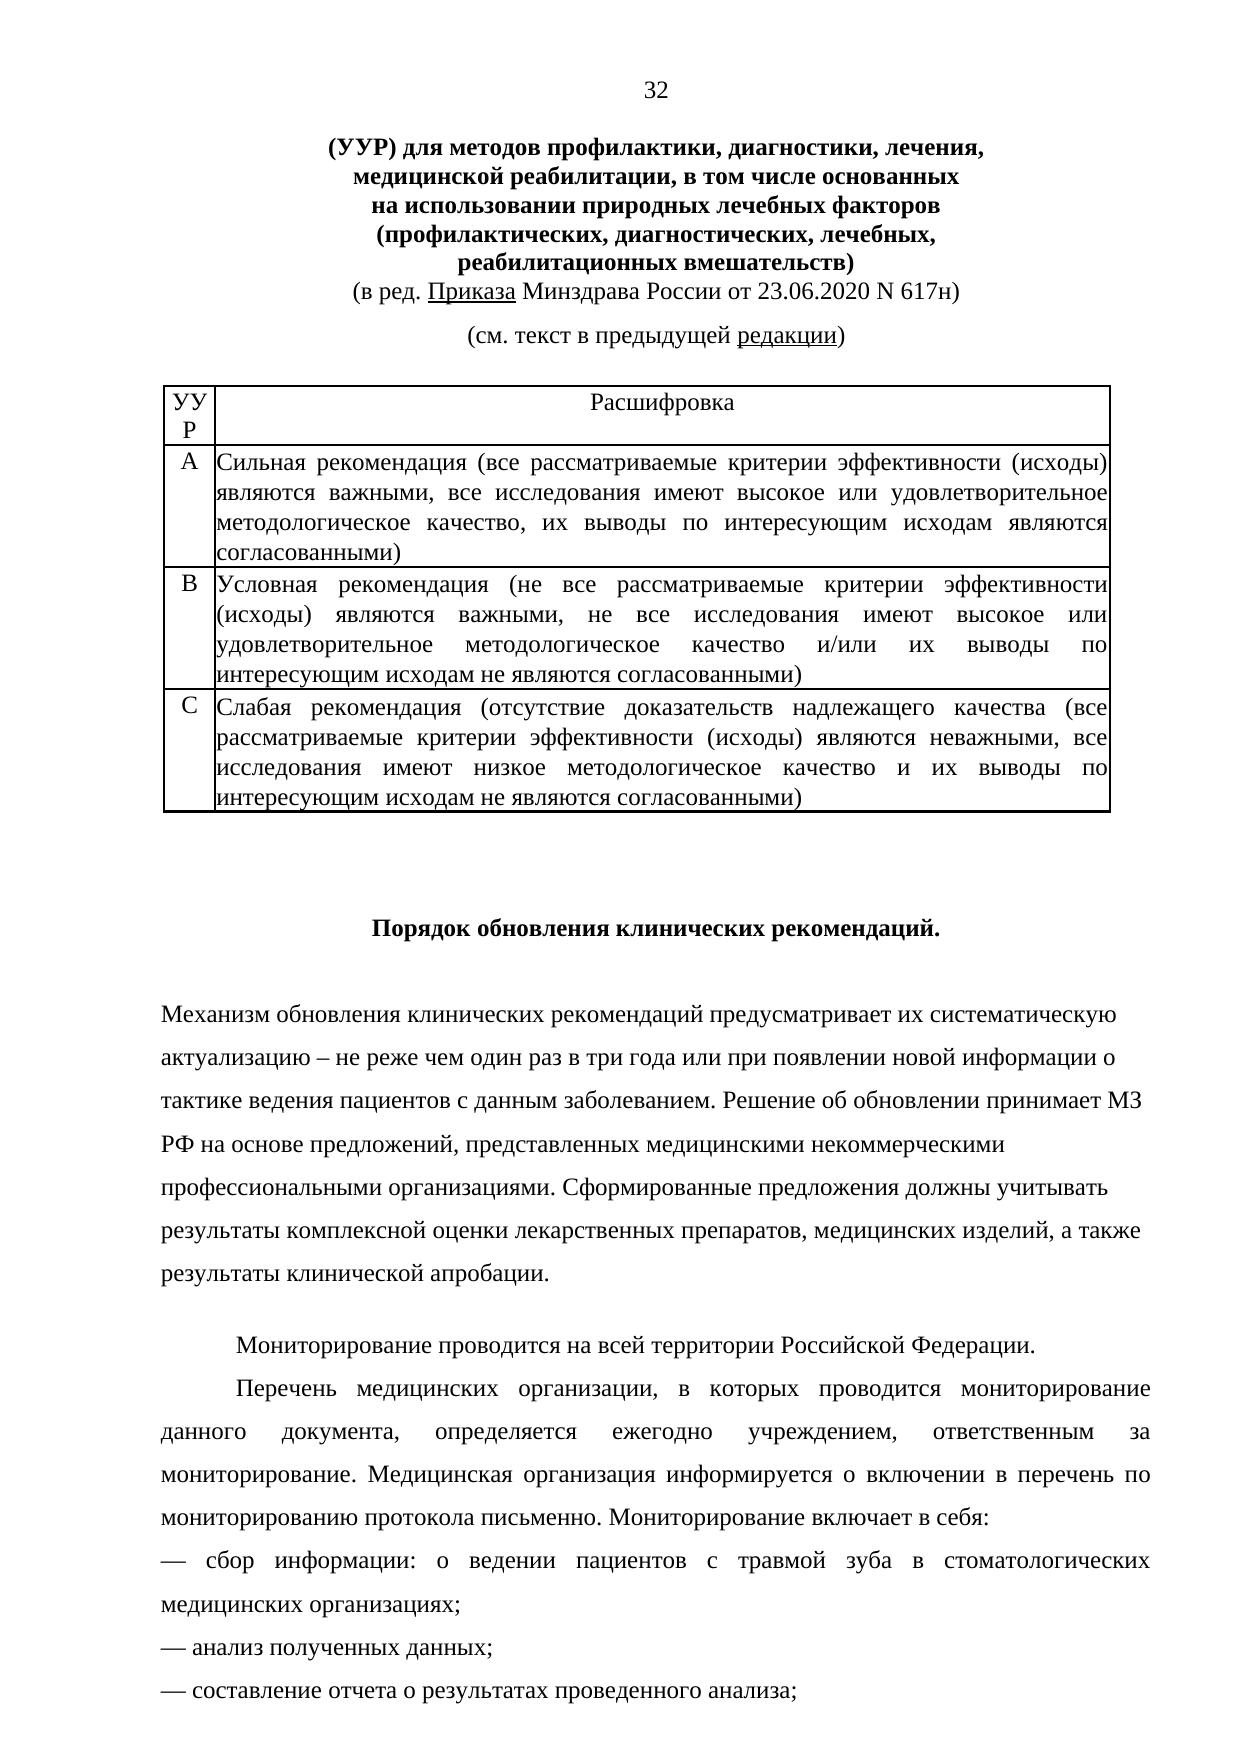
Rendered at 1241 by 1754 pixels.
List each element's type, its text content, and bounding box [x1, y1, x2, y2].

text Порядок обновления клинических рекомендаций. [161, 913, 1151, 942]
text (см. текст в предыдущей редакции) [161, 305, 1151, 348]
table_cell Слабая рекомендация (отсутствие доказательств надлежащего качества (все рассматриваемые критерии эффективности (исходы) являются неважными, все исследования имеют низкое методологическое качество и их выводы по интересующим исходам не являются согласованными) [216, 690, 1109, 810]
table_cell Сильная рекомендация (все рассматриваемые критерии эффективности (исходы) являются важными, все исследования имеют высокое или удовлетворительное методологическое качество, их выводы по интересующим исходам являются согласованными) [216, 446, 1109, 566]
text — составление отчета о результатах проведенного анализа; [161, 1675, 1151, 1704]
text — анализ полученных данных; [161, 1632, 1151, 1661]
table_header УУР [165, 387, 214, 444]
text Перечень медицинских организации, в которых проводится мониторирование данного документа, определяется ежегодно учреждением, ответственным за мониторирование. Медицинская организация информируется о включении в перечень по мониторированию протокола письменно. Мониторирование включает в себя: [161, 1373, 1151, 1531]
text Мониторирование проводится на всей территории Российской Федерации. [161, 1330, 1151, 1359]
table_cell A [165, 446, 214, 566]
text Механизм обновления клинических рекомендаций предусматривает их систематическую актуализацию – не реже чем один раз в три года или при появлении новой информации о тактике ведения пациентов с данным заболеванием. Решение об обновлении принимает МЗ РФ на основе предложений, представленных медицинскими некоммерческими профессиональными организациями. Сформированные предложения должны учитывать результаты комплексной оценки лекарственных препаратов, медицинских изделий, а также результаты клинической апробации. [161, 999, 1151, 1287]
table_cell B [165, 568, 214, 688]
table_cell Условная рекомендация (не все рассматриваемые критерии эффективности (исходы) являются важными, не все исследования имеют высокое или удовлетворительное методологическое качество и/или их выводы по интересующим исходам не являются согласованными) [216, 568, 1109, 688]
text (профилактических, диагностических, лечебных, [161, 219, 1151, 247]
text на использовании природных лечебных факторов [161, 190, 1151, 219]
text медицинской реабилитации, в том числе основанных [161, 161, 1151, 190]
text — сбор информации: о ведении пациентов с травмой зуба в стоматологических медицинских организациях; [161, 1546, 1151, 1617]
text (в ред. Приказа Минздрава России от 23.06.2020 N 617н) [161, 276, 1151, 305]
text реабилитационных вмешательств) [161, 247, 1151, 276]
table_header Расшифровка [216, 387, 1109, 444]
table_cell C [165, 690, 214, 810]
text (УУР) для методов профилактики, диагностики, лечения, [161, 132, 1151, 161]
